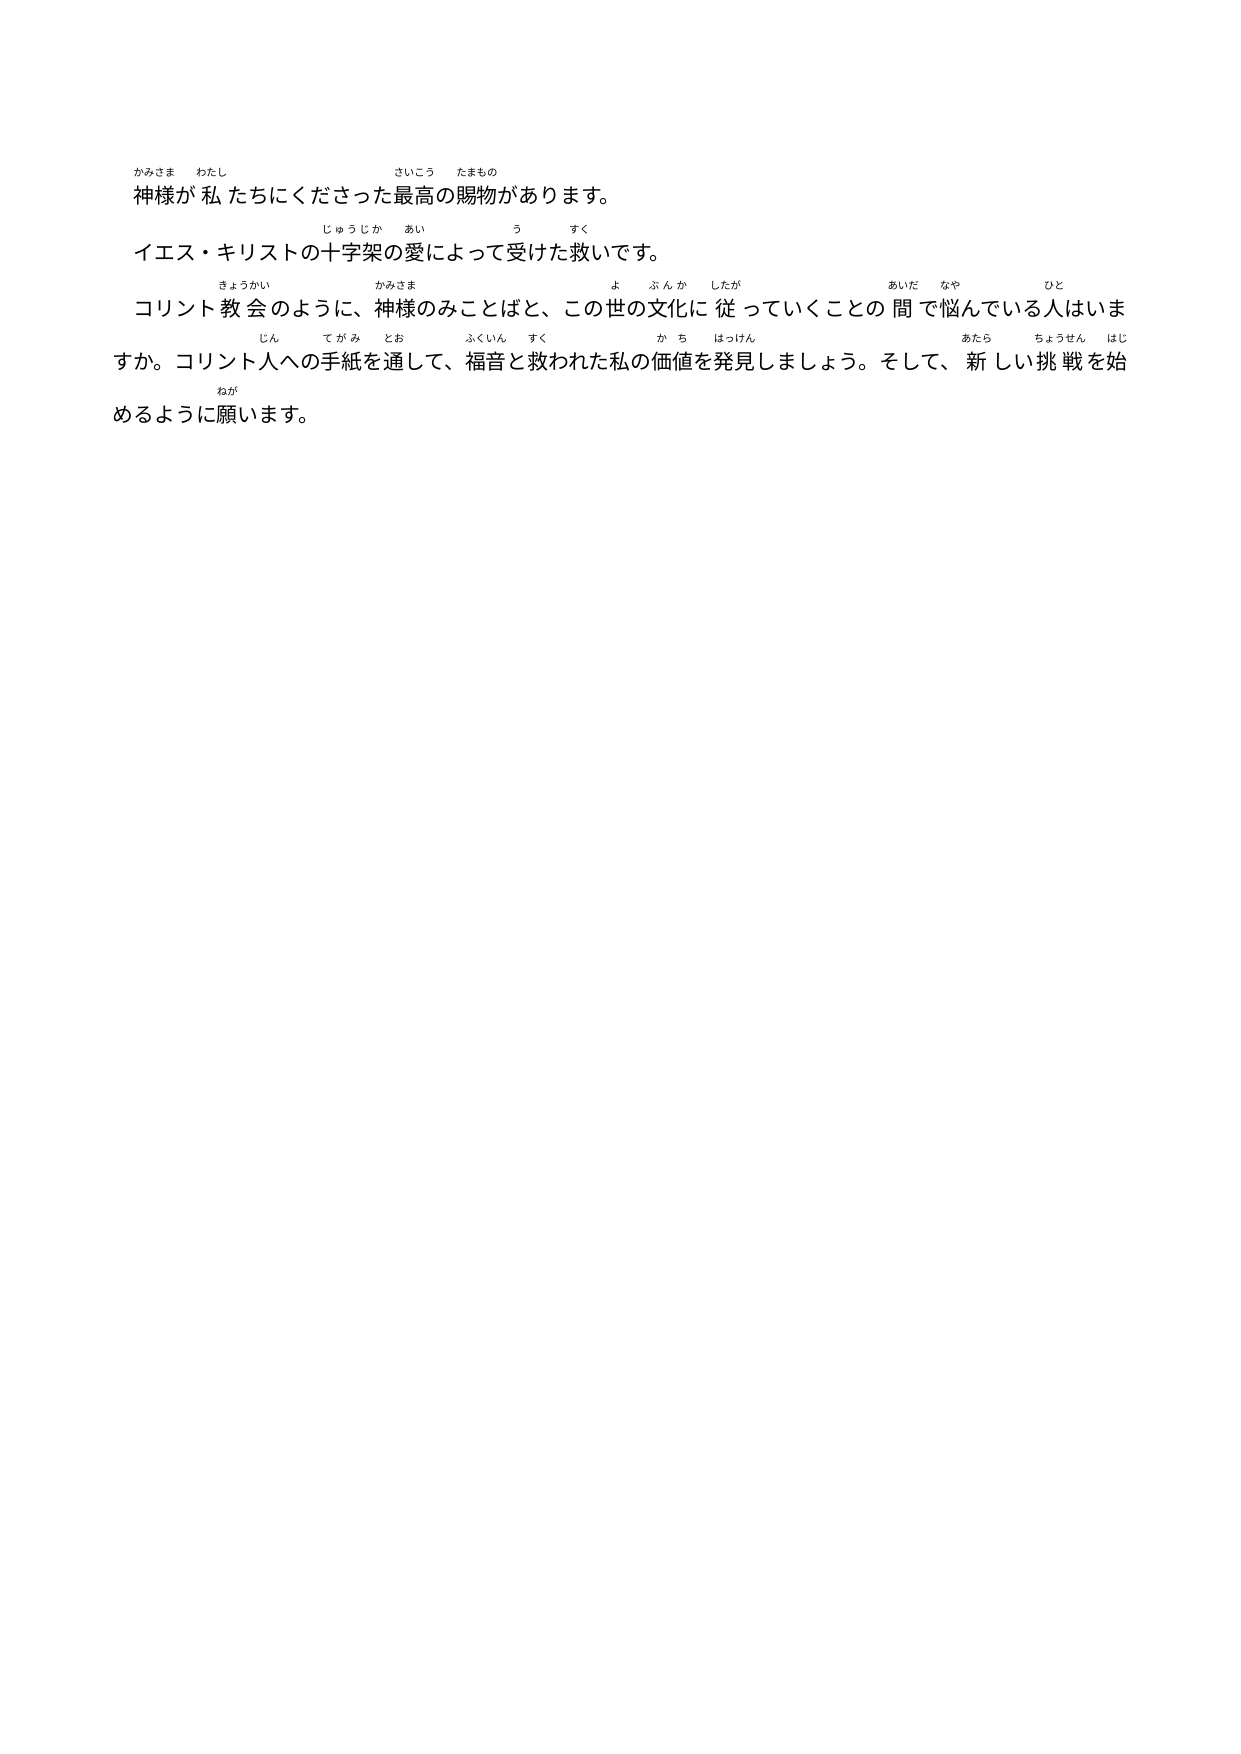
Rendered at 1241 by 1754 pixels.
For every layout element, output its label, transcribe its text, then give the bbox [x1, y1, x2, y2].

text イエス・キリストののによってけたいです。 [112, 221, 1128, 266]
text がたちにくださったのがあります。 [112, 164, 1128, 210]
text コリントのように、のみことばと、こののにっていくことのでんでいるはいますか。コリントへのをして、とわれた私のをしましょう。そして、しいをめるようにいます。 [112, 278, 1128, 428]
